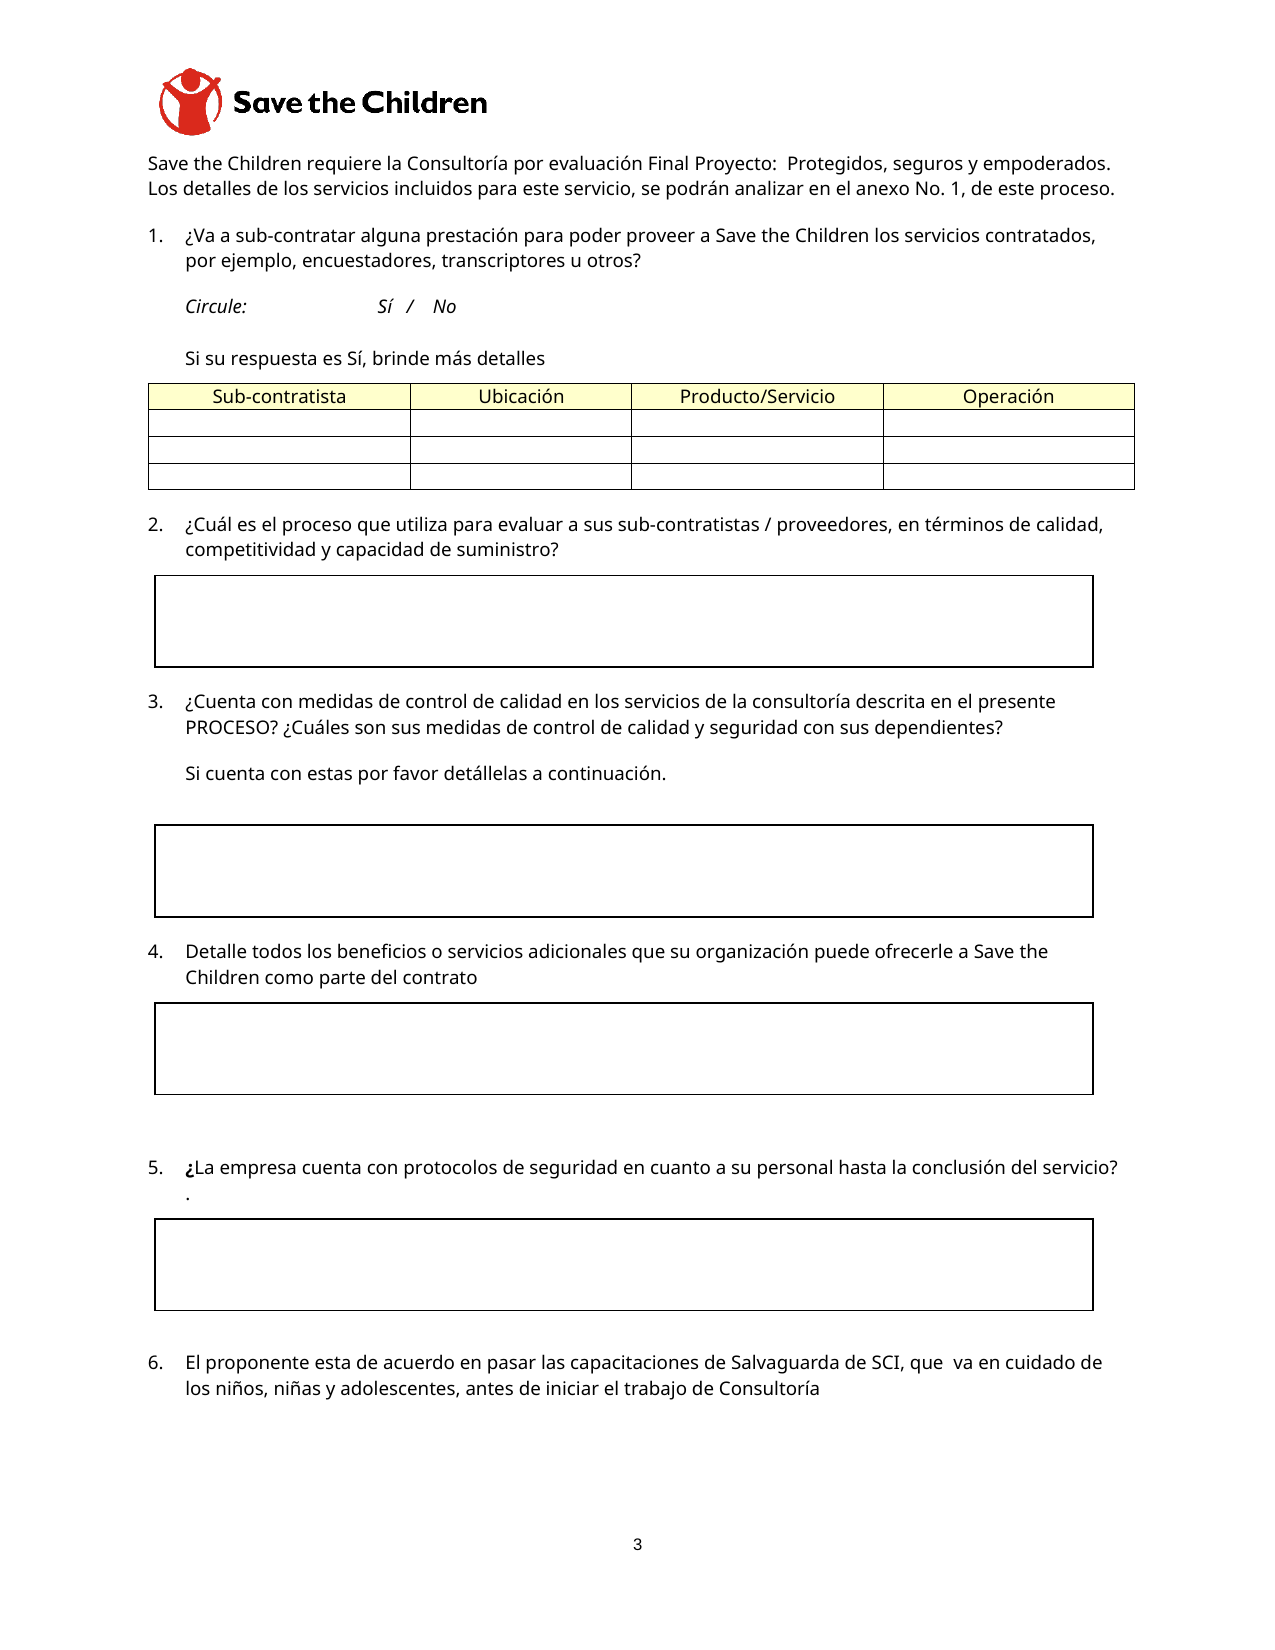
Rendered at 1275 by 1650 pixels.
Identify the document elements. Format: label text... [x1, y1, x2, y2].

table_cell [884, 410, 1134, 436]
table_cell [149, 464, 410, 489]
list ¿La empresa cuenta con protocolos de seguridad en cuanto a su personal hasta la conclusión del servicio? . [148, 1154, 1127, 1205]
table_cell [411, 437, 631, 462]
table_header Producto/Servicio [632, 384, 883, 409]
table_header Ubicación [411, 384, 631, 409]
list ¿Cuál es el proceso que utiliza para evaluar a sus sub-contratistas / proveedores, en términos de calidad, competitividad y capacidad de suministro? [148, 511, 1127, 562]
text Save the Children requiere la Consultoría por evaluación Final Proyecto: Protegidos, seguros y empoderados. Los detalles de los servicios incluidos para este servicio, se podrán analizar en el anexo No. 1, de este proceso. [148, 150, 1127, 201]
list Detalle todos los beneficios o servicios adicionales que su organización puede ofrecerle a Save the Children como parte del contrato [148, 845, 1127, 989]
table_header Operación [884, 384, 1134, 409]
table_cell [632, 410, 883, 436]
table_cell [149, 410, 410, 436]
list Si cuenta con estas por favor detállelas a continuación. [185, 761, 1127, 786]
table_cell [411, 464, 631, 489]
list Si su respuesta es Sí, brinde más detalles [185, 345, 1127, 370]
table_header Sub-contratista [149, 384, 410, 409]
table_cell [884, 437, 1134, 462]
list ¿Va a sub-contratar alguna prestación para poder proveer a Save the Children los servicios contratados, por ejemplo, encuestadores, transcriptores u otros? [148, 222, 1127, 273]
list ¿Cuenta con medidas de control de calidad en los servicios de la consultoría descrita en el presente PROCESO? ¿Cuáles son sus medidas de control de calidad y seguridad con sus dependientes? [148, 583, 1127, 740]
subtitle El proponente esta de acuerdo en pasar las capacitaciones de Salvaguarda de SCI, que va en cuidado de los niños, niñas y adolescentes, antes de iniciar el trabajo de Consultoría [148, 1349, 1127, 1400]
table_cell [632, 464, 883, 489]
table_cell [149, 437, 410, 462]
table_cell [632, 437, 883, 462]
table_cell [884, 464, 1134, 489]
list Circule: Sí / No [185, 294, 1127, 319]
table_cell [411, 410, 631, 436]
picture [147, 56, 498, 147]
